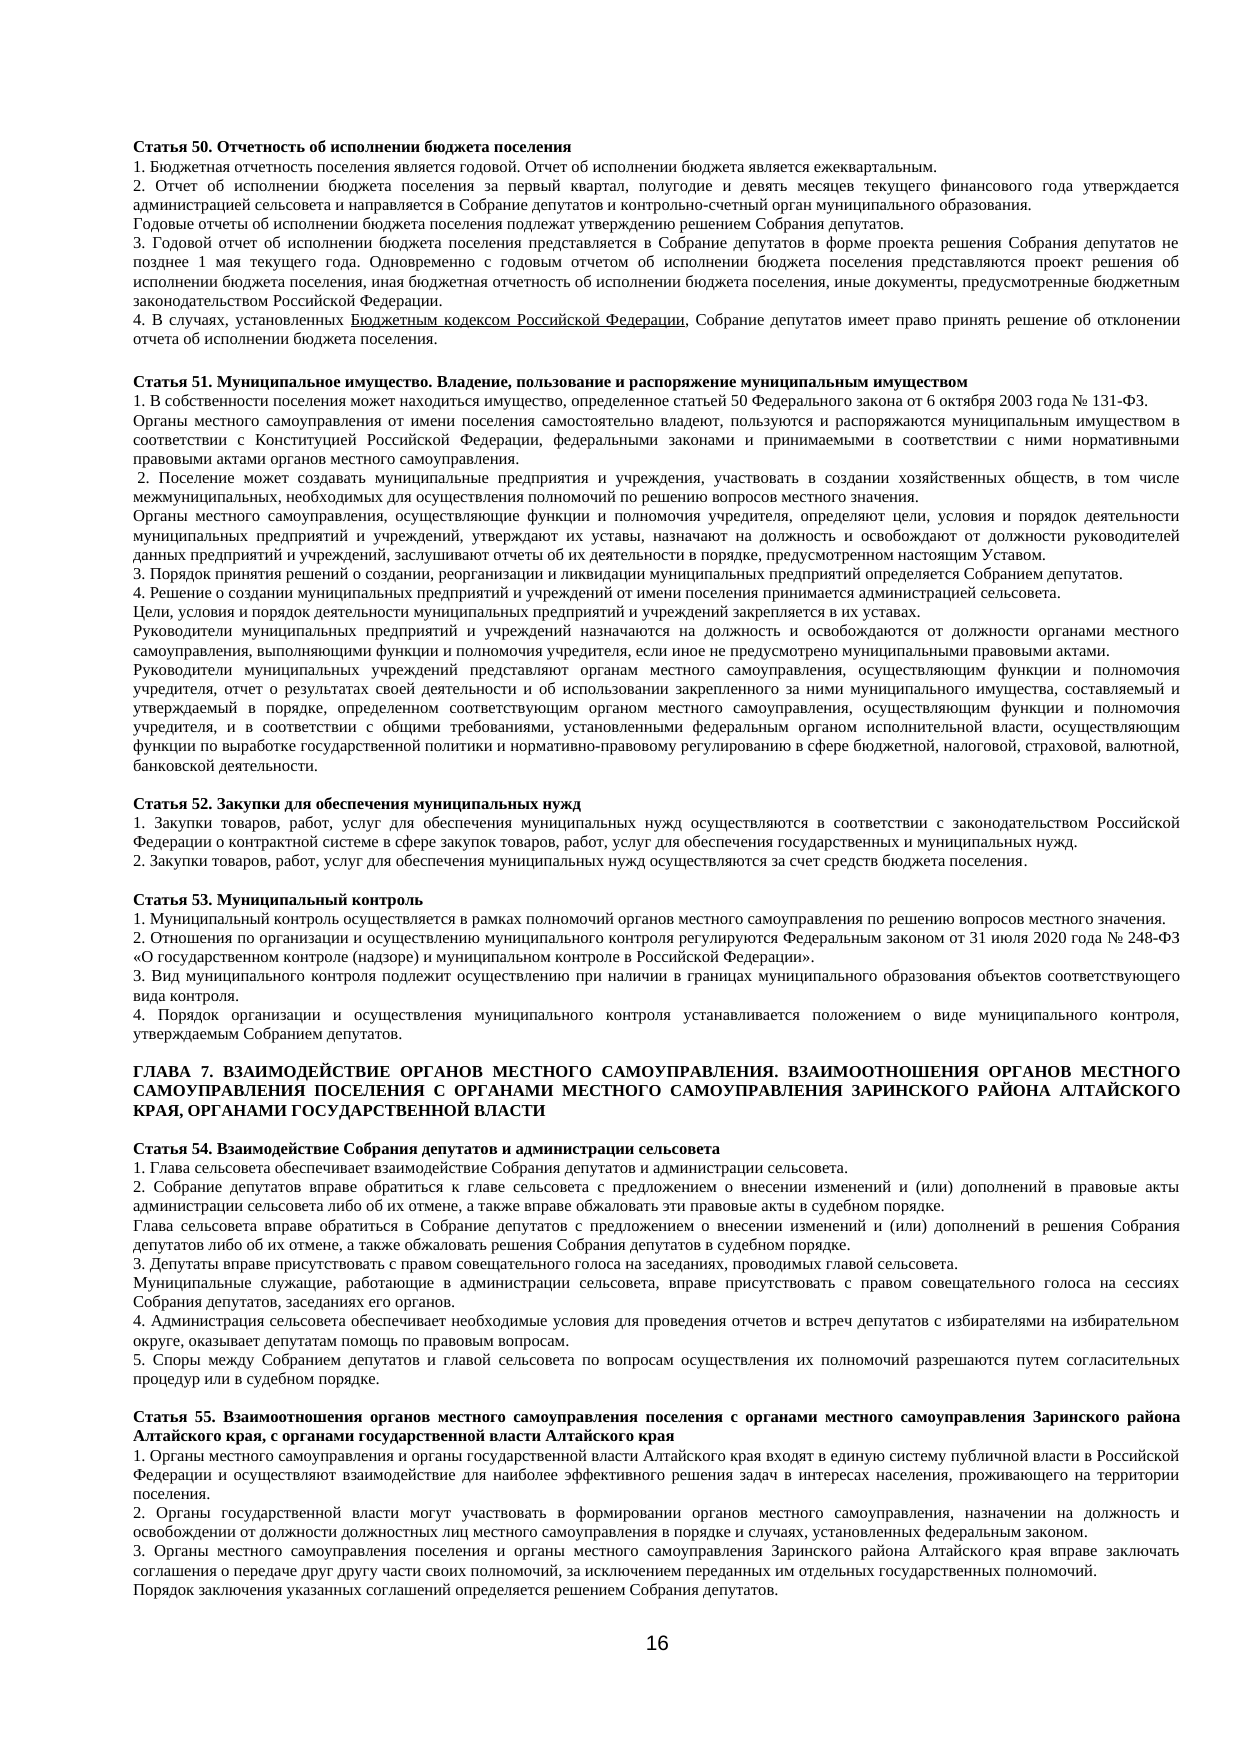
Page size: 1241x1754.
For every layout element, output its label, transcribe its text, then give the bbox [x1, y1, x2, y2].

text 3. Органы местного самоуправления поселения и органы местного самоуправления Заринского района Алтайского края вправе заключать соглашения о передаче друг другу части своих полномочий, за исключением переданных им отдельных государственных полномочий. [133, 1541, 1181, 1579]
text Органы местного самоуправления от имени поселения самостоятельно владеют, пользуются и распоряжаются муниципальным имуществом в соответствии с Конституцией Российской Федерации, федеральными законами и принимаемыми в соответствии с ними нормативными правовыми актами органов местного самоуправления. [133, 410, 1181, 468]
text 1. Глава сельсовета обеспечивает взаимодействие Собрания депутатов и администрации сельсовета. [133, 1158, 1181, 1177]
text ГЛАВА 7. ВЗАИМОДЕЙСТВИЕ ОРГАНОВ МЕСТНОГО САМОУПРАВЛЕНИЯ. ВЗАИМООТНОШЕНИЯ ОРГАНОВ МЕСТНОГО САМОУПРАВЛЕНИЯ ПОСЕЛЕНИЯ С ОРГАНАМИ МЕСТНОГО САМОУПРАВЛЕНИЯ ЗАРИНСКОГО РАЙОНА АЛТАЙСКОГО КРАЯ, ОРГАНАМИ ГОСУДАРСТВЕННОЙ ВЛАСТИ [133, 1062, 1181, 1119]
text 2. Отчет об исполнении бюджета поселения за первый квартал, полугодие и девять месяцев текущего финансового года утверждается администрацией сельсовета и направляется в Собрание депутатов и контрольно-счетный орган муниципального образования. [133, 176, 1181, 214]
text 3. Депутаты вправе присутствовать с правом совещательного голоса на заседаниях, проводимых главой сельсовета. [133, 1254, 1181, 1273]
text Муниципальные служащие, работающие в администрации сельсовета, вправе присутствовать с правом совещательного голоса на сессиях Собрания депутатов, заседаниях его органов. [133, 1273, 1181, 1311]
text 3. Годовой отчет об исполнении бюджета поселения представляется в Собрание депутатов в форме проекта решения Собрания депутатов не позднее 1 мая текущего года. Одновременно с годовым отчетом об исполнении бюджета поселения представляются проект решения об исполнении бюджета поселения, иная бюджетная отчетность об исполнении бюджета поселения, иные документы, предусмотренные бюджетным законодательством Российской Федерации. [133, 233, 1181, 310]
text Годовые отчеты об исполнении бюджета поселения подлежат утверждению решением Собрания депутатов. [133, 214, 1181, 233]
text Глава сельсовета вправе обратиться в Собрание депутатов с предложением о внесении изменений и (или) дополнений в решения Собрания депутатов либо об их отмене, а также обжаловать решения Собрания депутатов в судебном порядке. [133, 1215, 1181, 1254]
text 2. Закупки товаров, работ, услуг для обеспечения муниципальных нужд осуществляются за счет средств бюджета поселения. [133, 851, 1181, 870]
text Руководители муниципальных учреждений представляют органам местного самоуправления, осуществляющим функции и полномочия учредителя, отчет о результатах своей деятельности и об использовании закрепленного за ними муниципального имущества, составляемый и утверждаемый в порядке, определенном соответствующим органом местного самоуправления, осуществляющим функции и полномочия учредителя, и в соответствии с общими требованиями, установленными федеральным органом исполнительной власти, осуществляющим функции по выработке государственной политики и нормативно-правовому регулированию в сфере бюджетной, налоговой, страховой, валютной, банковской деятельности. [133, 659, 1181, 774]
text Статья 55. Взаимоотношения органов местного самоуправления поселения с органами местного самоуправления Заринского района Алтайского края, с органами государственной власти Алтайского края [133, 1407, 1181, 1445]
text 3. Порядок принятия решений о создании, реорганизации и ликвидации муниципальных предприятий определяется Собранием депутатов. [133, 564, 1181, 583]
text 1. Муниципальный контроль осуществляется в рамках полномочий органов местного самоуправления по решению вопросов местного значения. [133, 909, 1181, 928]
text 4. Порядок организации и осуществления муниципального контроля устанавливается положением о виде муниципального контроля, утверждаемым Собранием депутатов. [133, 1004, 1181, 1043]
text 1. В собственности поселения может находиться имущество, определенное статьей 50 Федерального закона от 6 октября 2003 года № 131-ФЗ. [133, 391, 1181, 410]
text 2. Отношения по организации и осуществлению муниципального контроля регулируются Федеральным законом от 31 июля 2020 года № 248-ФЗ «О государственном контроле (надзоре) и муниципальном контроле в Российской Федерации». [133, 928, 1181, 966]
text 3. Вид муниципального контроля подлежит осуществлению при наличии в границах муниципального образования объектов соответствующего вида контроля. [133, 966, 1181, 1004]
text Руководители муниципальных предприятий и учреждений назначаются на должность и освобождаются от должности органами местного самоуправления, выполняющими функции и полномочия учредителя, если иное не предусмотрено муниципальными правовыми актами. [133, 621, 1181, 659]
text Органы местного самоуправления, осуществляющие функции и полномочия учредителя, определяют цели, условия и порядок деятельности муниципальных предприятий и учреждений, утверждают их уставы, назначают на должность и освобождают от должности руководителей данных предприятий и учреждений, заслушивают отчеты об их деятельности в порядке, предусмотренном настоящим Уставом. [133, 506, 1181, 564]
text 2. Органы государственной власти могут участвовать в формировании органов местного самоуправления, назначении на должность и освобождении от должности должностных лиц местного самоуправления в порядке и случаях, установленных федеральным законом. [133, 1503, 1181, 1541]
text 1. Органы местного самоуправления и органы государственной власти Алтайского края входят в единую систему публичной власти в Российской Федерации и осуществляют взаимодействие для наиболее эффективного решения задач в интересах населения, проживающего на территории поселения. [133, 1445, 1181, 1503]
text Статья 54. Взаимодействие Собрания депутатов и администрации сельсовета [133, 1139, 1181, 1158]
text 1. Закупки товаров, работ, услуг для обеспечения муниципальных нужд осуществляются в соответствии с законодательством Российской Федерации о контрактной системе в сфере закупок товаров, работ, услуг для обеспечения государственных и муниципальных нужд. [133, 813, 1181, 851]
text 2. Собрание депутатов вправе обратиться к главе сельсовета с предложением о внесении изменений и (или) дополнений в правовые акты администрации сельсовета либо об их отмене, а также вправе обжаловать эти правовые акты в судебном порядке. [133, 1177, 1181, 1215]
text 4. В случаях, установленных Бюджетным кодексом Российской Федерации, Собрание депутатов имеет право принять решение об отклонении отчета об исполнении бюджета поселения. [133, 310, 1181, 348]
text Цели, условия и порядок деятельности муниципальных предприятий и учреждений закрепляется в их уставах. [133, 602, 1181, 621]
text 1. Бюджетная отчетность поселения является годовой. Отчет об исполнении бюджета является ежеквартальным. [133, 156, 1181, 176]
text Порядок заключения указанных соглашений определяется решением Собрания депутатов. [133, 1579, 1181, 1599]
text 4. Решение о создании муниципальных предприятий и учреждений от имени поселения принимается администрацией сельсовета. [133, 583, 1181, 602]
text 4. Администрация сельсовета обеспечивает необходимые условия для проведения отчетов и встреч депутатов с избирателями на избирательном округе, оказывает депутатам помощь по правовым вопросам. [133, 1311, 1181, 1349]
text 2. Поселение может создавать муниципальные предприятия и учреждения, участвовать в создании хозяйственных обществ, в том числе межмуниципальных, необходимых для осуществления полномочий по решению вопросов местного значения. [133, 468, 1181, 506]
text Статья 50. Отчетность об исполнении бюджета поселения [133, 137, 1181, 156]
text 5. Споры между Собранием депутатов и главой сельсовета по вопросам осуществления их полномочий разрешаются путем согласительных процедур или в судебном порядке. [133, 1349, 1181, 1388]
text Статья 53. Муниципальный контроль [133, 889, 1181, 909]
text Статья 52. Закупки для обеспечения муниципальных нужд [133, 794, 1181, 813]
text Статья 51. Муниципальное имущество. Владение, пользование и распоряжение муниципальным имуществом [133, 372, 1181, 391]
